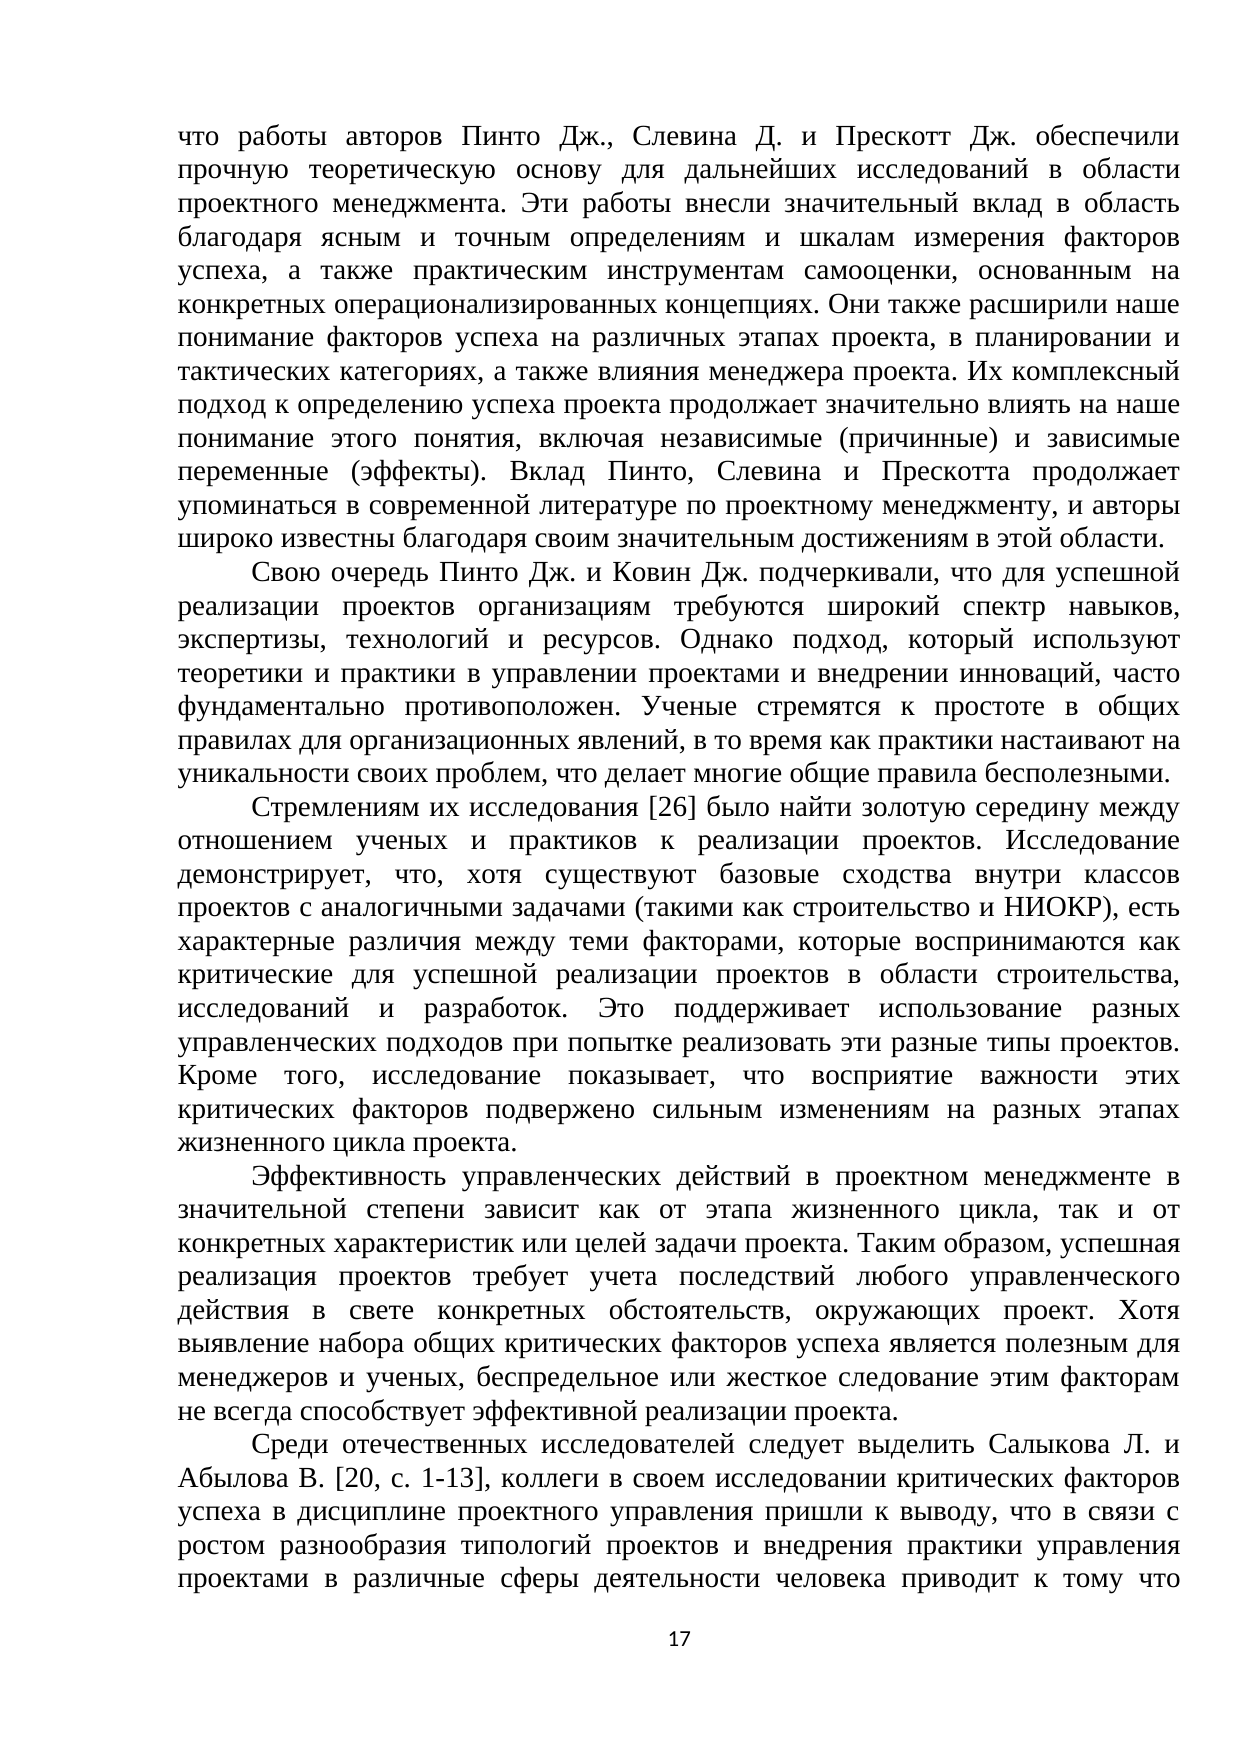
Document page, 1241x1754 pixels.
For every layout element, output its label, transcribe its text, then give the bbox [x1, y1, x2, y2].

text Свою очередь Пинто Дж. и Ковин Дж. подчеркивали, что для успешной реализации проектов организациям требуются широкий спектр навыков, экспертизы, технологий и ресурсов. Однако подход, который используют теоретики и практики в управлении проектами и внедрении инноваций, часто фундаментально противоположен. Ученые стремятся к простоте в общих правилах для организационных явлений, в то время как практики настаивают на уникальности своих проблем, что делает многие общие правила бесполезными. [177, 554, 1181, 789]
text Эффективность управленческих действий в проектном менеджменте в значительной степени зависит как от этапа жизненного цикла, так и от конкретных характеристик или целей задачи проекта. Таким образом, успешная реализация проектов требует учета последствий любого управленческого действия в свете конкретных обстоятельств, окружающих проект. Хотя выявление набора общих критических факторов успеха является полезным для менеджеров и ученых, беспредельное или жесткое следование этим факторам не всегда способствует эффективной реализации проекта. [177, 1158, 1181, 1426]
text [177, 1426, 1181, 1594]
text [177, 118, 1181, 554]
text Стремлениям их исследования [26] было найти золотую середину между отношением ученых и практиков к реализации проектов. Исследование демонстрирует, что, хотя существуют базовые сходства внутри классов проектов с аналогичными задачами (такими как строительство и НИОКР), есть характерные различия между теми факторами, которые воспринимаются как критические для успешной реализации проектов в области строительства, исследований и разработок. Это поддерживает использование разных управленческих подходов при попытке реализовать эти разные типы проектов. Кроме того, исследование показывает, что восприятие важности этих критических факторов подвержено сильным изменениям на разных этапах жизненного цикла проекта. [177, 789, 1181, 1158]
